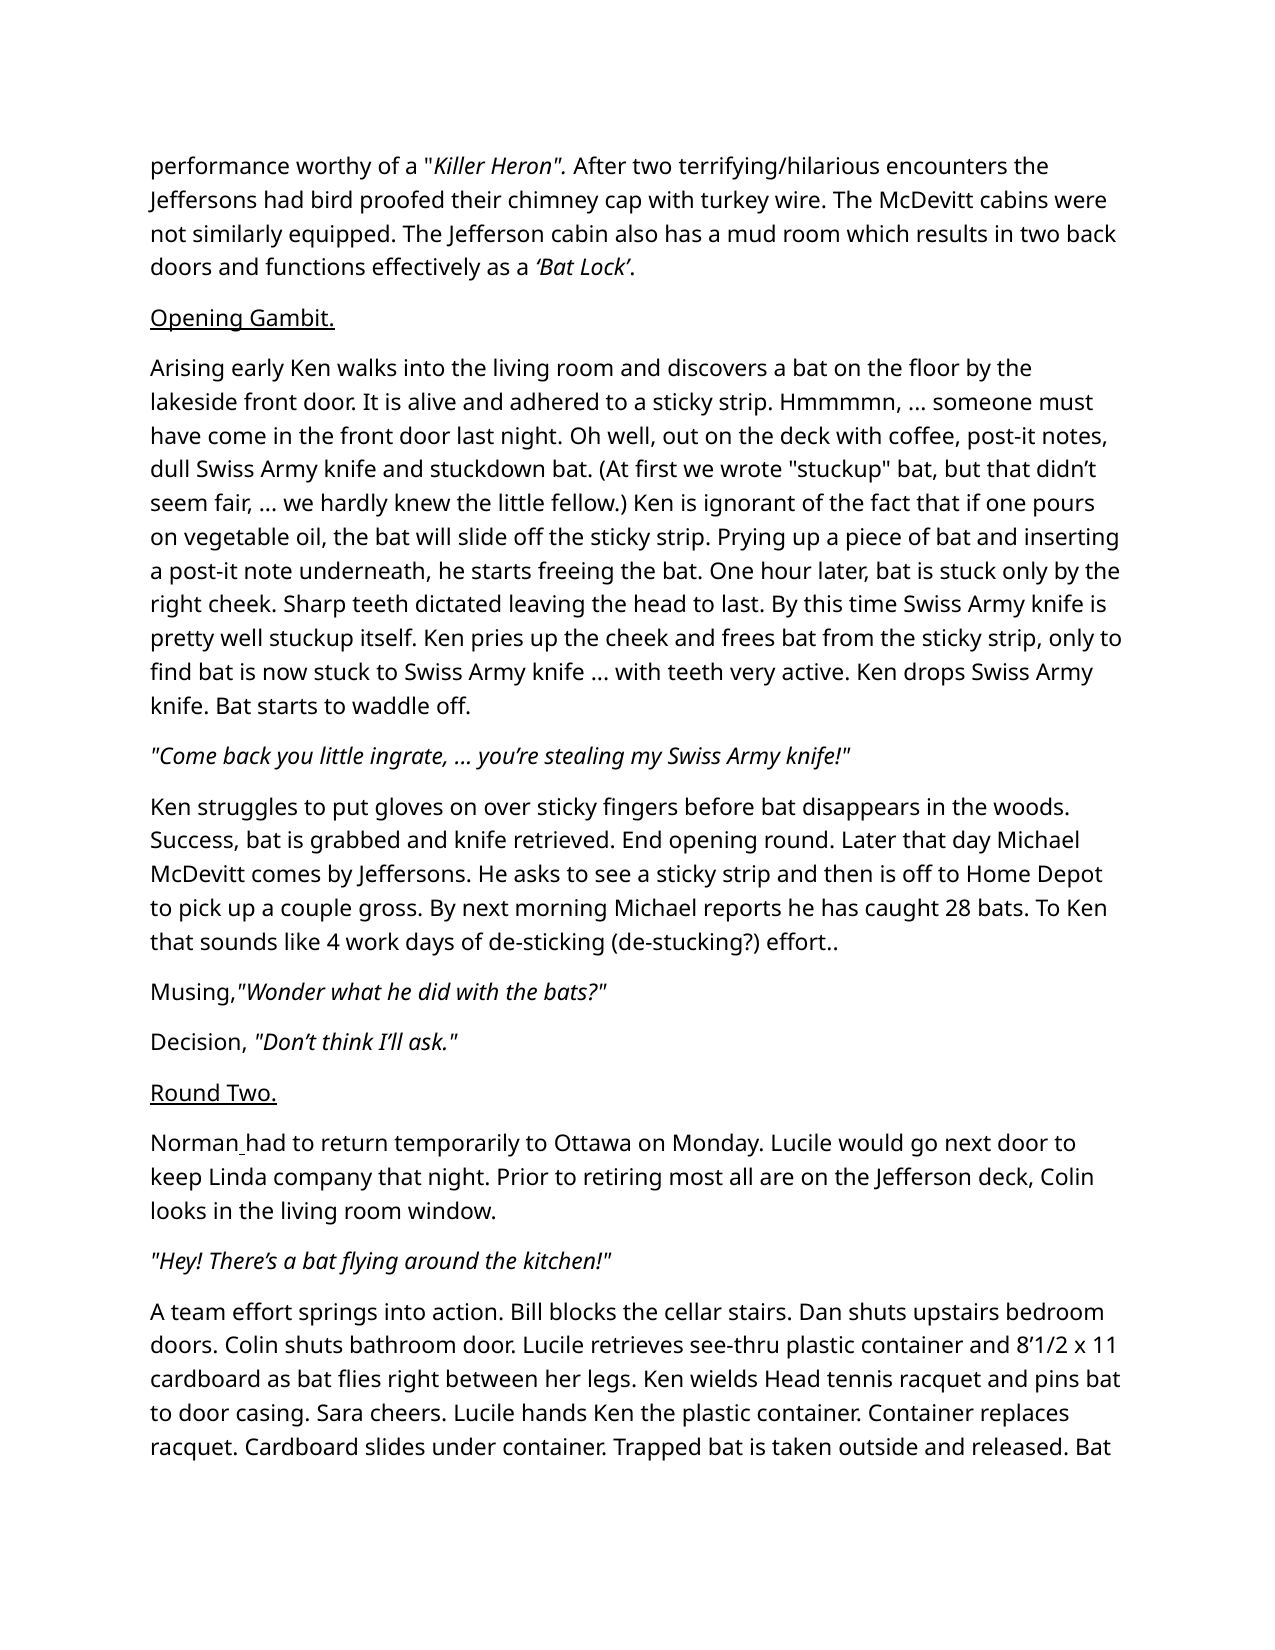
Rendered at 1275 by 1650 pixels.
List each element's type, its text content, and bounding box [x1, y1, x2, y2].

text Musing,"Wonder what he did with the bats?" [150, 976, 1125, 1007]
text Ken struggles to put gloves on over sticky fingers before bat disappears in the woods. Success, bat is grabbed and knife retrieved. End opening round. Later that day Michael McDevitt comes by Jeffersons. He asks to see a sticky strip and then is off to Home Depot to pick up a couple gross. By next morning Michael reports he has caught 28 bats. To Ken that sounds like 4 work days of de-sticking (de-stucking?) effort.. [150, 790, 1125, 957]
text Arising early Ken walks into the living room and discovers a bat on the floor by the lakeside front door. It is alive and adhered to a sticky strip. Hmmmmn, ... someone must have come in the front door last night. Oh well, out on the deck with coffee, post-it notes, dull Swiss Army knife and stuckdown bat. (At first we wrote "stuckup" bat, but that didn’t seem fair, ... we hardly knew the little fellow.) Ken is ignorant of the fact that if one pours on vegetable oil, the bat will slide off the sticky strip. Prying up a piece of bat and inserting a post-it note underneath, he starts freeing the bat. One hour later, bat is stuck only by the right cheek. Sharp teeth dictated leaving the head to last. By this time Swiss Army knife is pretty well stuckup itself. Ken pries up the cheek and frees bat from the sticky strip, only to find bat is now stuck to Swiss Army knife ... with teeth very active. Ken drops Swiss Army knife. Bat starts to waddle off. [150, 352, 1125, 721]
text Opening Gambit. [150, 302, 1125, 333]
text Round Two. [150, 1077, 1125, 1108]
text "Hey! There’s a bat flying around the kitchen!" [150, 1245, 1125, 1276]
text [150, 150, 1125, 282]
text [150, 1295, 1125, 1462]
text Norman had to return temporarily to Ottawa on Monday. Lucile would go next door to keep Linda company that night. Prior to retiring most all are on the Jefferson deck, Colin looks in the living room window. [150, 1127, 1125, 1226]
text Decision, "Don’t think I’ll ask." [150, 1026, 1125, 1057]
text "Come back you little ingrate, ... you’re stealing my Swiss Army knife!" [150, 740, 1125, 771]
